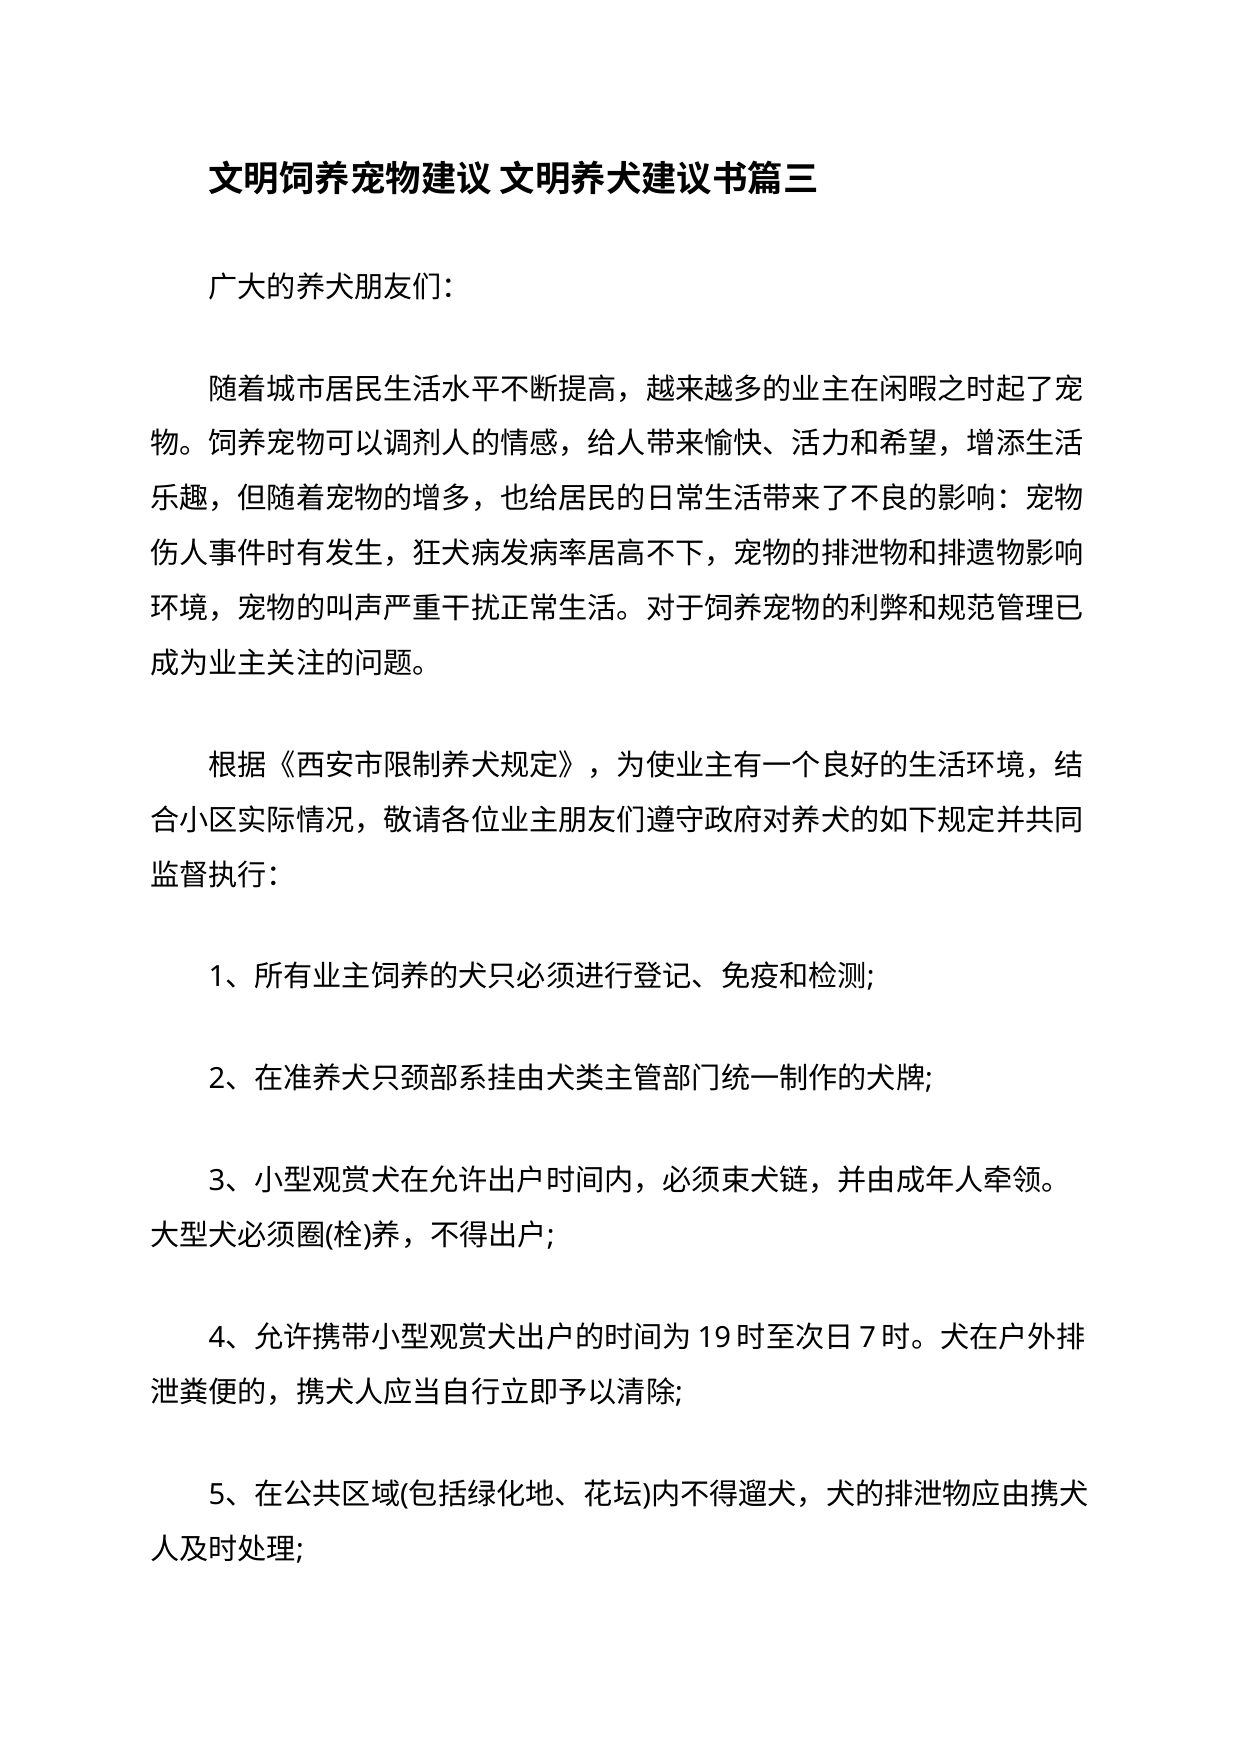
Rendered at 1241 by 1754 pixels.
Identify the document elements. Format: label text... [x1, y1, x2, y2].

text 1、所有业主饲养的犬只必须进行登记、免疫和检测; [150, 953, 1090, 995]
text 3、小型观赏犬在允许出户时间内，必须束犬链，并由成年人牵领。大型犬必须圈(栓)养，不得出户; [150, 1157, 1090, 1254]
text 4、允许携带小型观赏犬出户的时间为19时至次日7时。犬在户外排泄粪便的，携犬人应当自行立即予以清除; [150, 1314, 1090, 1411]
text 广大的养犬朋友们： [150, 263, 1090, 306]
text 文明饲养宠物建议 文明养犬建议书篇三 [150, 150, 1090, 201]
text 2、在准养犬只颈部系挂由犬类主管部门统一制作的犬牌; [150, 1055, 1090, 1097]
text 根据《西安市限制养犬规定》，为使业主有一个良好的生活环境，结合小区实际情况，敬请各位业主朋友们遵守政府对养犬的如下规定并共同监督执行： [150, 741, 1090, 893]
text 5、在公共区域(包括绿化地、花坛)内不得遛犬，犬的排泄物应由携犬人及时处理; [150, 1471, 1090, 1568]
text 随着城市居民生活水平不断提高，越来越多的业主在闲暇之时起了宠物。饲养宠物可以调剂人的情感，给人带来愉快、活力和希望，增添生活乐趣，但随着宠物的增多，也给居民的日常生活带来了不良的影响：宠物伤人事件时有发生，狂犬病发病率居高不下，宠物的排泄物和排遗物影响环境，宠物的叫声严重干扰正常生活。对于饲养宠物的利弊和规范管理已成为业主关注的问题。 [150, 365, 1090, 682]
